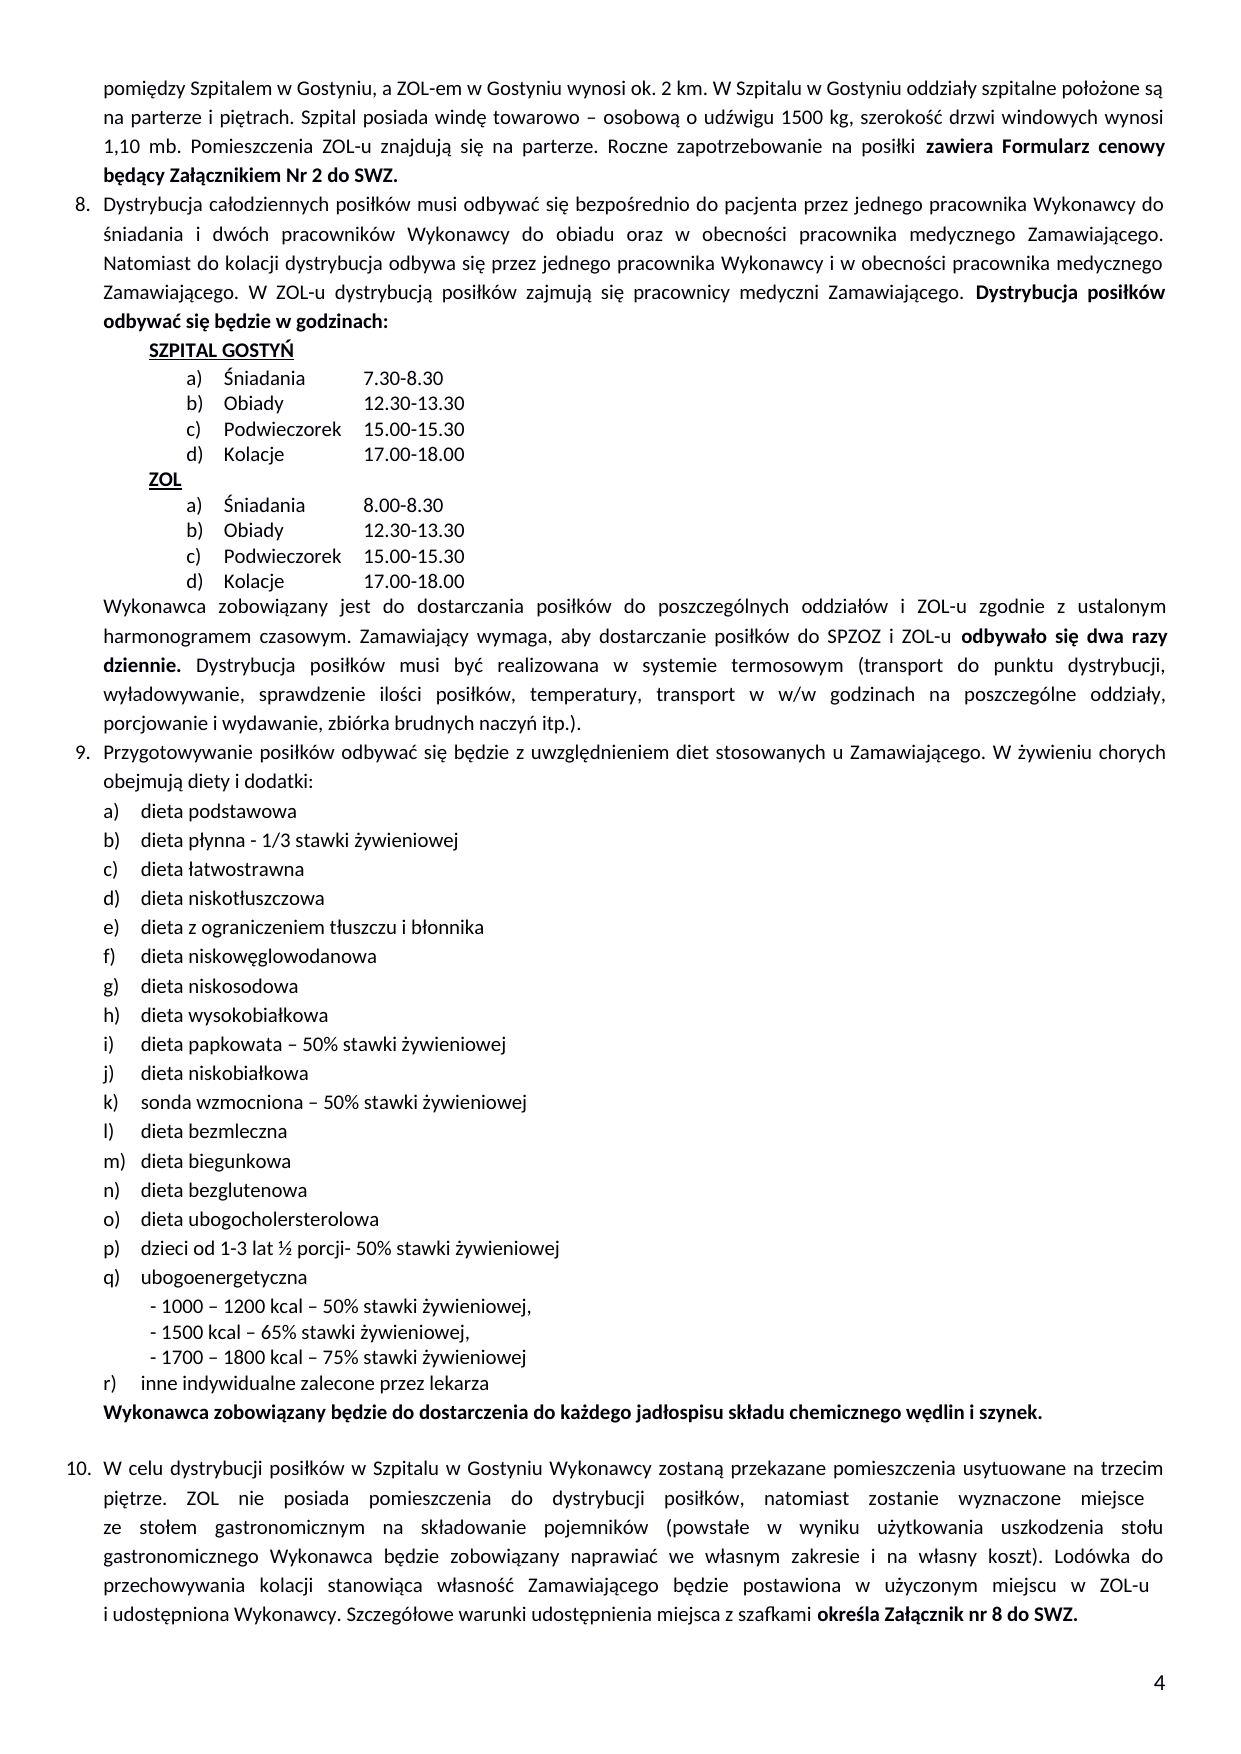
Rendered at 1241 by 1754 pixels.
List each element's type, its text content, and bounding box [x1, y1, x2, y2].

list dieta niskowęglowodanowa [103, 944, 1077, 969]
list - 1500 kcal – 65% stawki żywieniowej, [150, 1319, 1168, 1344]
list dieta niskobiałkowa [103, 1060, 1077, 1086]
list Podwieczorek 15.00-15.30 [186, 416, 1077, 441]
list Podwieczorek 15.00-15.30 [186, 543, 1077, 568]
list dieta niskosodowa [103, 973, 1077, 998]
list dieta bezglutenowa [103, 1177, 1077, 1202]
list inne indywidualne zalecone przez lekarza [103, 1370, 1077, 1395]
list Dystrybucja całodziennych posiłków musi odbywać się bezpośrednio do pacjenta przez jednego pracownika Wykonawcy do śniadania i dwóch pracowników Wykonawcy do obiadu oraz w obecności pracownika medycznego Zamawiającego. Natomiast do kolacji dystrybucja odbywa się przez jednego pracownika Wykonawcy i w obecności pracownika medycznego Zamawiającego. W ZOL-u dystrybucją posiłków zajmują się pracownicy medyczni Zamawiającego. Dystrybucja posiłków odbywać się będzie w godzinach: [75, 192, 1165, 334]
text Wykonawca zobowiązany będzie do dostarczenia do każdego jadłospisu składu chemicznego wędlin i szynek. [103, 1399, 1168, 1424]
list dieta biegunkowa [103, 1148, 1077, 1173]
list dieta płynna - 1/3 stawki żywieniowej [103, 827, 1077, 852]
list dieta niskotłuszczowa [103, 885, 1077, 911]
list - 1700 – 1800 kcal – 75% stawki żywieniowej [150, 1344, 1165, 1370]
list Kolacje 17.00-18.00 [186, 441, 1077, 467]
list Śniadania 8.00-8.30 [186, 492, 1077, 517]
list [75, 75, 1165, 188]
list dieta z ograniczeniem tłuszczu i błonnika [103, 914, 1077, 940]
text ZOL [149, 467, 1077, 492]
list W celu dystrybucji posiłków w Szpitalu w Gostyniu Wykonawcy zostaną przekazane pomieszczenia usytuowane na trzecim piętrze. ZOL nie posiada pomieszczenia do dystrybucji posiłków, natomiast zostanie wyznaczone miejsce ze stołem gastronomicznym na składowanie pojemników (powstałe w wyniku użytkowania uszkodzenia stołu gastronomicznego Wykonawca będzie zobowiązany naprawiać we własnym zakresie i na własny koszt). Lodówka do przechowywania kolacji stanowiąca własność Zamawiającego będzie postawiona w użyczonym miejscu w ZOL-u i udostępniona Wykonawcy. Szczegółowe warunki udostępnienia miejsca z szafkami określa Załącznik nr 8 do SWZ. [66, 1456, 1165, 1627]
list dzieci od 1-3 lat ½ porcji- 50% stawki żywieniowej [103, 1235, 1077, 1261]
list Obiady 12.30-13.30 [186, 517, 1077, 543]
list Przygotowywanie posiłków odbywać się będzie z uwzględnieniem diet stosowanych u Zamawiającego. W żywieniu chorych obejmują diety i dodatki: [75, 739, 1168, 794]
list Obiady 12.30-13.30 [186, 390, 1077, 416]
list ubogoenergetyczna [103, 1264, 1077, 1290]
list sonda wzmocniona – 50% stawki żywieniowej [103, 1089, 1077, 1115]
list - 1000 – 1200 kcal – 50% stawki żywieniowej, [150, 1294, 1168, 1319]
list dieta wysokobiałkowa [103, 1002, 1077, 1027]
text Wykonawca zobowiązany jest do dostarczania posiłków do poszczególnych oddziałów i ZOL-u zgodnie z ustalonym harmonogramem czasowym. Zamawiający wymaga, aby dostarczanie posiłków do SPZOZ i ZOL-u odbywało się dwa razy dziennie. Dystrybucja posiłków musi być realizowana w systemie termosowym (transport do punktu dystrybucji, wyładowywanie, sprawdzenie ilości posiłków, temperatury, transport w w/w godzinach na poszczególne oddziały, porcjowanie i wydawanie, zbiórka brudnych naczyń itp.). [103, 594, 1168, 736]
list Kolacje 17.00-18.00 [186, 568, 1077, 594]
list dieta bezmleczna [103, 1119, 1077, 1144]
text SZPITAL GOSTYŃ [149, 337, 1077, 363]
list Śniadania 7.30-8.30 [186, 365, 1077, 390]
list dieta łatwostrawna [103, 856, 1077, 882]
list dieta ubogocholersterolowa [103, 1206, 1077, 1232]
list dieta papkowata – 50% stawki żywieniowej [103, 1031, 1077, 1057]
list dieta podstawowa [103, 798, 1077, 823]
